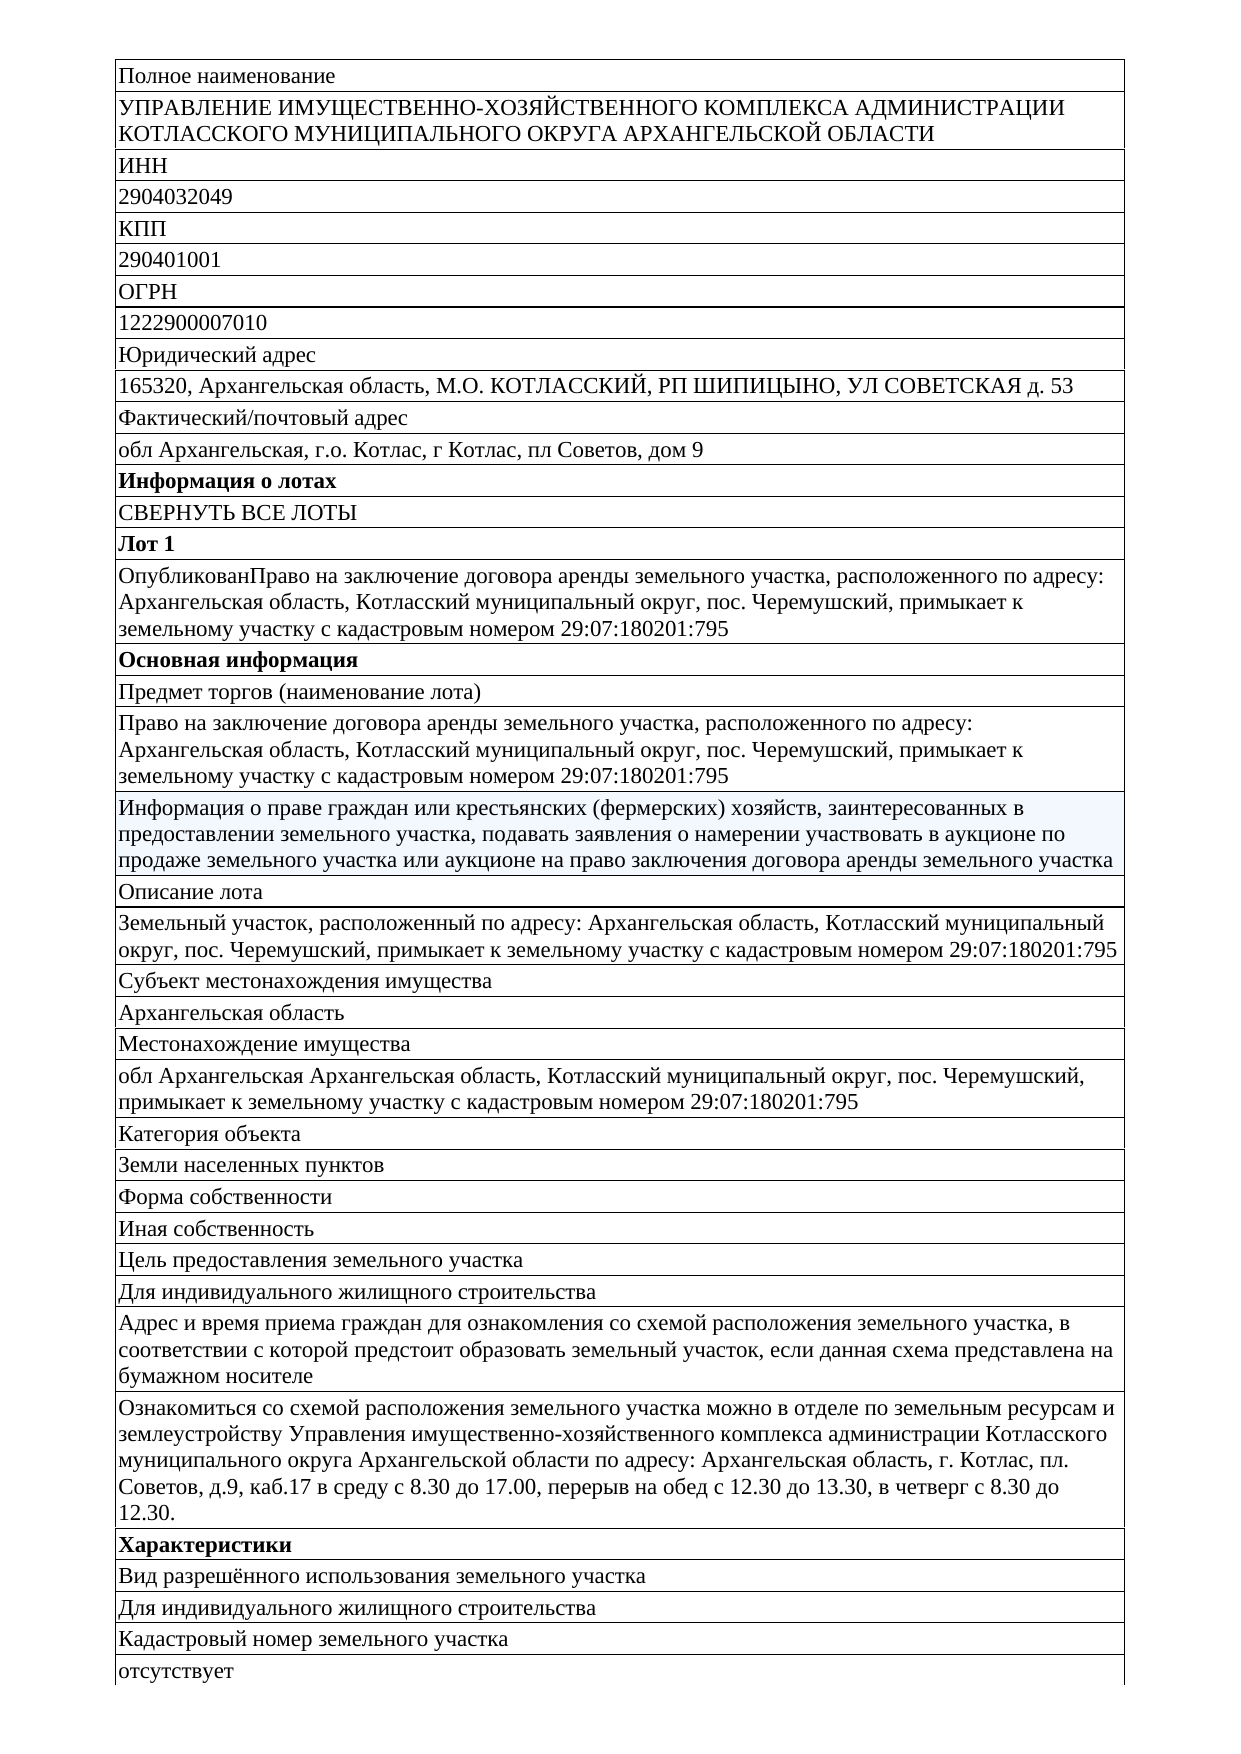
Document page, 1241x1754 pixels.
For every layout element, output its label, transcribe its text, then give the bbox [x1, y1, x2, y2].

text Цель предоставления земельного участка [116, 1244, 1124, 1275]
text 2904032049 [116, 181, 1124, 212]
text Субъект местонахождения имущества [116, 965, 1124, 996]
text ИНН [116, 150, 1124, 180]
text Право на заключение договора аренды земельного участка, расположенного по адресу: Архангельская область, Котласский муниципальный округ, пос. Черемушский, примыкает к земельному участку с кадастровым номером 29:07:180201:795 [116, 707, 1124, 791]
text Ознакомиться со схемой расположения земельного участка можно в отделе по земельным ресурсам и землеустройству Управления имущественно-хозяйственного комплекса администрации Котласского муниципального округа Архангельской области по адресу: Архангельская область, г. Котлас, пл. Советов, д.9, каб.17 в среду с 8.30 до 17.00, перерыв на обед с 12.30 до 13.30, в четверг с 8.30 до 12.30. [116, 1392, 1124, 1527]
text Земельный участок, расположенный по адресу: Архангельская область, Котласский муниципальный округ, пос. Черемушский, примыкает к земельному участку с кадастровым номером 29:07:180201:795 [116, 908, 1124, 964]
text Иная собственность [116, 1213, 1124, 1243]
text ОГРН [116, 276, 1124, 306]
text Информация о праве граждан или крестьянских (фермерских) хозяйств, заинтересованных в предоставлении земельного участка, подавать заявления о намерении участвовать в аукционе по продаже земельного участка или аукционе на право заключения договора аренды земельного участка [116, 792, 1124, 875]
text обл Архангельская Архангельская область, Котласский муниципальный округ, пос. Черемушский, примыкает к земельному участку с кадастровым номером 29:07:180201:795 [116, 1060, 1124, 1117]
text Полное наименование [116, 60, 1124, 91]
text 290401001 [116, 244, 1124, 275]
text Для индивидуального жилищного строительства [116, 1276, 1124, 1306]
text УПРАВЛЕНИЕ ИМУЩЕСТВЕННО-ХОЗЯЙСТВЕННОГО КОМПЛЕКСА АДМИНИСТРАЦИИ КОТЛАССКОГО МУНИЦИПАЛЬНОГО ОКРУГА АРХАНГЕЛЬСКОЙ ОБЛАСТИ [116, 92, 1124, 148]
text отсутствует [116, 1655, 1124, 1685]
text Вид разрешённого использования земельного участка [116, 1560, 1124, 1591]
text Категория объекта [116, 1118, 1124, 1148]
text ОпубликованПраво на заключение договора аренды земельного участка, расположенного по адресу: Архангельская область, Котласский муниципальный округ, пос. Черемушский, примыкает к земельному участку с кадастровым номером 29:07:180201:795 [116, 560, 1124, 643]
text Адрес и время приема граждан для ознакомления со схемой расположения земельного участка, в соответствии с которой предстоит образовать земельный участок, если данная схема представлена на бумажном носителе [116, 1307, 1124, 1391]
text Земли населенных пунктов [116, 1150, 1124, 1180]
text Юридический адрес [116, 339, 1124, 369]
text Форма собственности [116, 1181, 1124, 1212]
text Основная информация [116, 644, 1124, 675]
text Кадастровый номер земельного участка [116, 1623, 1124, 1654]
text СВЕРНУТЬ ВСЕ ЛОТЫ [116, 497, 1124, 527]
text Архангельская область [116, 997, 1124, 1027]
text Характеристики [116, 1529, 1124, 1559]
text Для индивидуального жилищного строительства [116, 1592, 1124, 1622]
text КПП [116, 213, 1124, 243]
text Предмет торгов (наименование лота) [116, 676, 1124, 706]
text Описание лота [116, 876, 1124, 906]
text Фактический/почтовый адрес [116, 402, 1124, 433]
text Информация о лотах [116, 465, 1124, 496]
text 165320, Архангельская область, М.О. КОТЛАССКИЙ, РП ШИПИЦЫНО, УЛ СОВЕТСКАЯ д. 53 [116, 371, 1124, 401]
text Местонахождение имущества [116, 1029, 1124, 1059]
text Лот 1 [116, 528, 1124, 559]
text обл Архангельская, г.о. Котлас, г Котлас, пл Советов, дом 9 [116, 434, 1124, 464]
text 1222900007010 [116, 308, 1124, 338]
